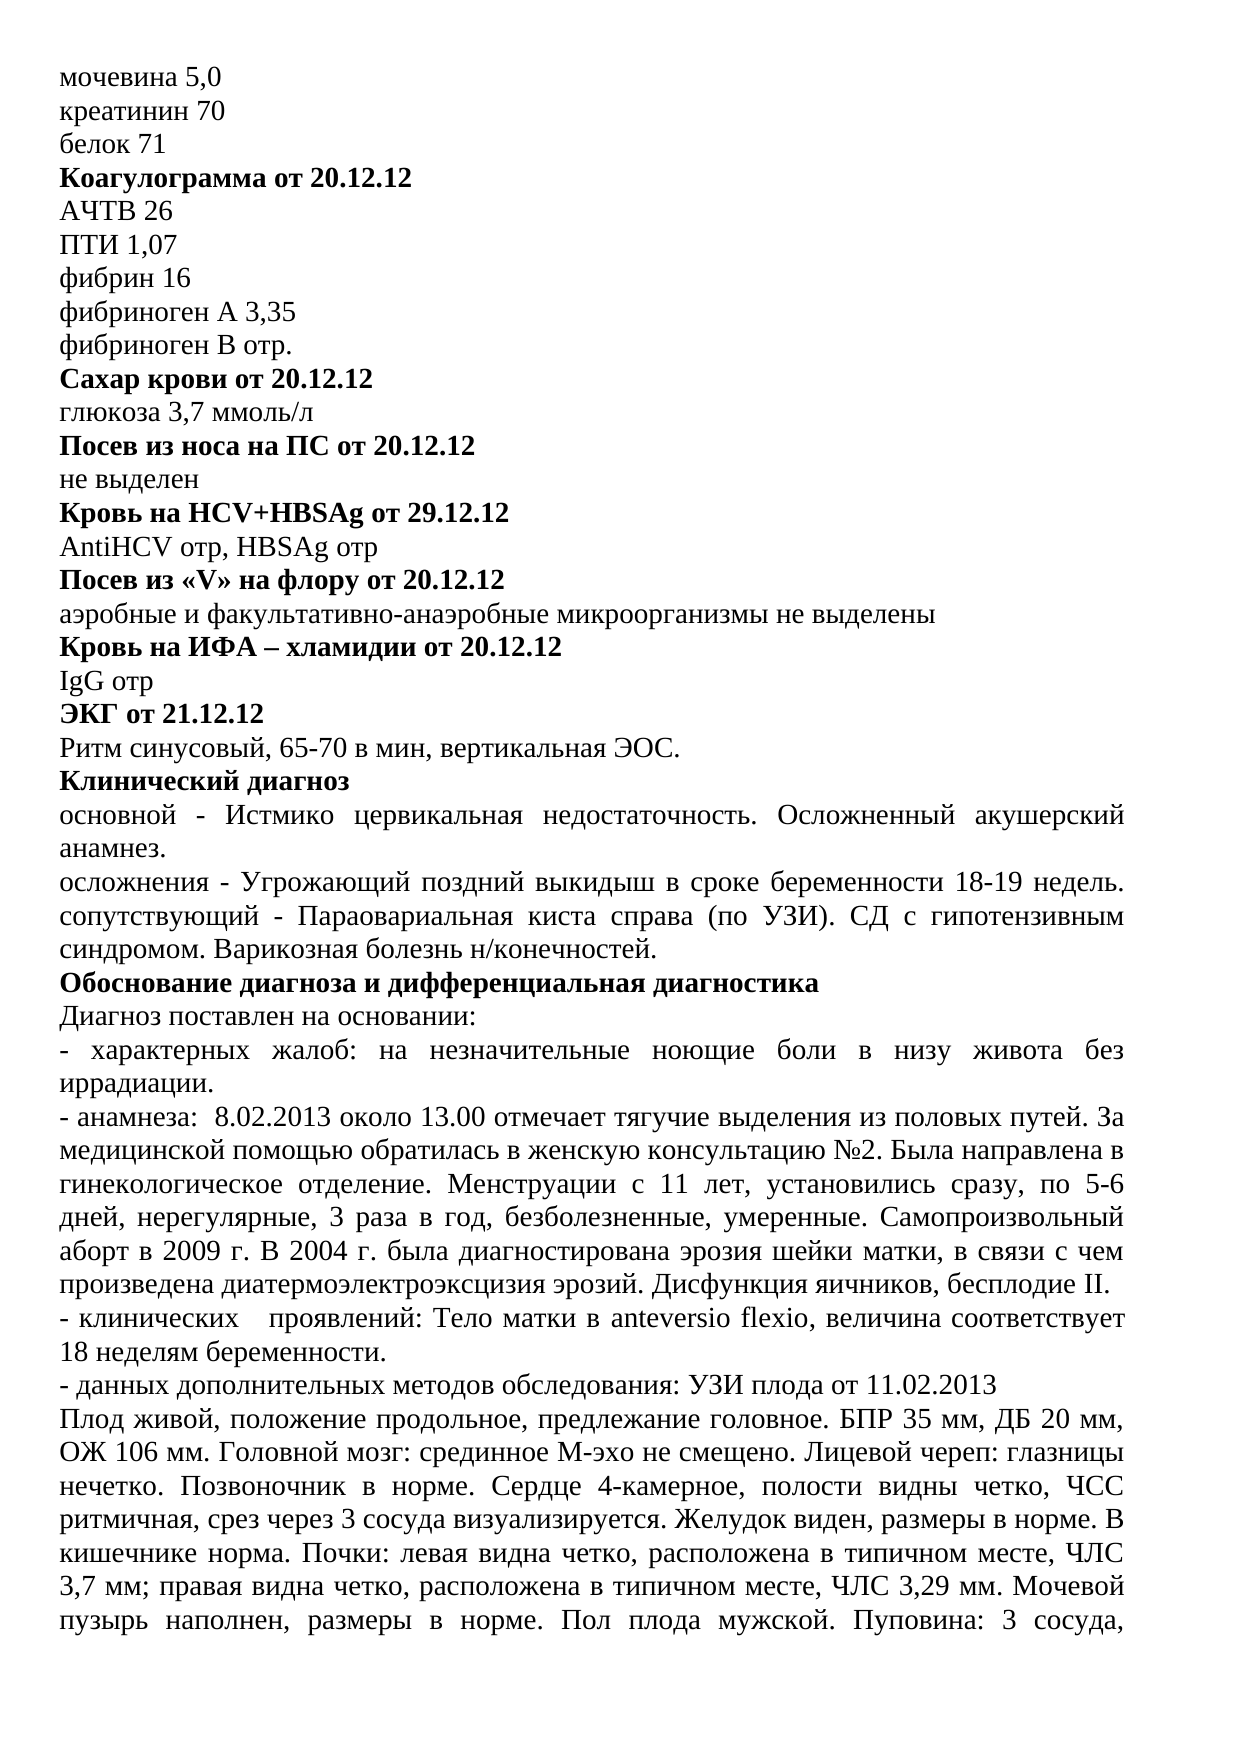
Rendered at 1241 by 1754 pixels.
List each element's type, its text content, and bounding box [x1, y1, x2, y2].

text Ритм синусовый, 65-70 в мин, вертикальная ЭОС. [59, 730, 1125, 763]
text - характерных жалоб: на незначительные ноющие боли в низу живота без иррадиации. [59, 1032, 1125, 1099]
text осложнения - Угрожающий поздний выкидыш в сроке беременности 18-19 недель. сопутствующий - Параовариальная киста справа (по УЗИ). СД с гипотензивным синдромом. Варикозная болезнь н/конечностей. [59, 864, 1125, 965]
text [59, 1401, 1125, 1636]
text аэробные и факультативно-анаэробные микроорганизмы не выделены [59, 596, 1125, 629]
text Посев из носа на ПС от 20.12.12 [59, 428, 1125, 462]
text АЧТВ 26 [59, 193, 1125, 227]
text Клинический диагноз [59, 763, 1125, 797]
text Обоснование диагноза и дифференциальная диагностика [59, 965, 1125, 998]
text фибриноген А 3,35 [59, 294, 1125, 327]
text Кровь на ИФА – хламидии от 20.12.12 [59, 629, 1125, 663]
text - данных дополнительных методов обследования: УЗИ плода от 11.02.2013 [59, 1367, 1125, 1401]
text не выделен [59, 462, 1125, 495]
text креатинин 70 [59, 93, 1125, 126]
text Кровь на HCV+HBSAg от 29.12.12 [59, 495, 1125, 529]
text белок 71 [59, 126, 1125, 160]
text ЭКГ от 21.12.12 [59, 696, 1125, 730]
text Посев из «V» на флору от 20.12.12 [59, 562, 1125, 596]
text - клинических проявлений: Тело матки в anteversio flexio, величина соответствует 18 неделям беременности. [59, 1300, 1125, 1367]
text фибриноген В отр. [59, 327, 1125, 361]
text фибрин 16 [59, 260, 1125, 294]
text Диагноз поставлен на основании: [59, 998, 1125, 1032]
text IgG отр [59, 663, 1125, 696]
text AntiHCV отр, HBSAg отр [59, 529, 1125, 562]
text основной - Истмико цервикальная недостаточность. Осложненный акушерский анамнез. [59, 797, 1125, 864]
text глюкоза 3,7 ммоль/л [59, 394, 1125, 428]
text Коагулограмма от 20.12.12 [59, 160, 1125, 193]
text ПТИ 1,07 [59, 227, 1125, 260]
text - анамнеза: 8.02.2013 около 13.00 отмечает тягучие выделения из половых путей. За медицинской помощью обратилась в женскую консультацию №2. Была направлена в гинекологическое отделение. Менструации с 11 лет, установились сразу, по 5-6 дней, нерегулярные, 3 раза в год, безболезненные, умеренные. Самопроизвольный аборт в 2009 г. В 2004 г. была диагностирована эрозия шейки матки, в связи с чем произведена диатермоэлектроэксцизия эрозий. Дисфункция яичников, бесплодие II. [59, 1099, 1125, 1300]
text мочевина 5,0 [59, 59, 1125, 93]
text Сахар крови от 20.12.12 [59, 361, 1125, 394]
